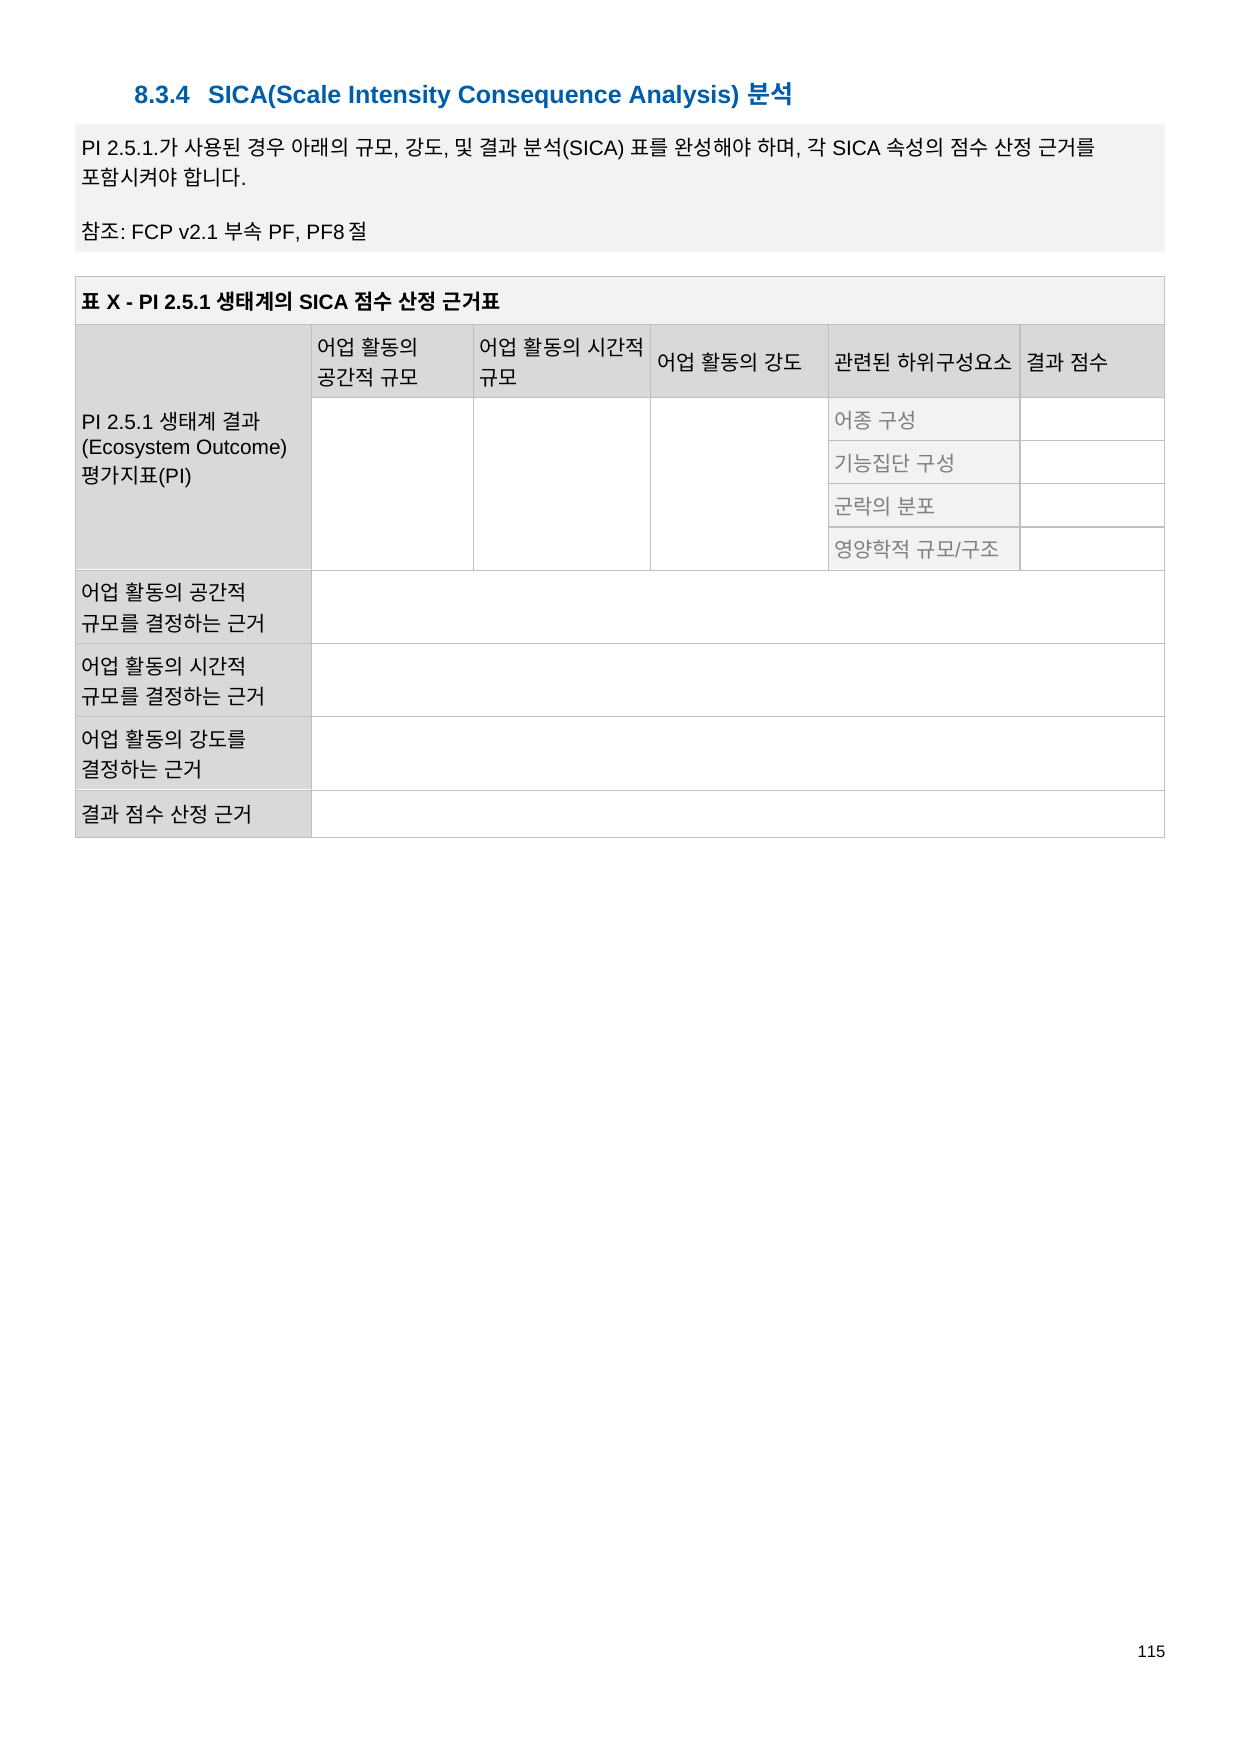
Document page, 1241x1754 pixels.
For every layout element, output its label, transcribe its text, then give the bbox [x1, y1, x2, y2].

text SICA(Scale Intensity Consequence Analysis) 분석 [134, 75, 1165, 111]
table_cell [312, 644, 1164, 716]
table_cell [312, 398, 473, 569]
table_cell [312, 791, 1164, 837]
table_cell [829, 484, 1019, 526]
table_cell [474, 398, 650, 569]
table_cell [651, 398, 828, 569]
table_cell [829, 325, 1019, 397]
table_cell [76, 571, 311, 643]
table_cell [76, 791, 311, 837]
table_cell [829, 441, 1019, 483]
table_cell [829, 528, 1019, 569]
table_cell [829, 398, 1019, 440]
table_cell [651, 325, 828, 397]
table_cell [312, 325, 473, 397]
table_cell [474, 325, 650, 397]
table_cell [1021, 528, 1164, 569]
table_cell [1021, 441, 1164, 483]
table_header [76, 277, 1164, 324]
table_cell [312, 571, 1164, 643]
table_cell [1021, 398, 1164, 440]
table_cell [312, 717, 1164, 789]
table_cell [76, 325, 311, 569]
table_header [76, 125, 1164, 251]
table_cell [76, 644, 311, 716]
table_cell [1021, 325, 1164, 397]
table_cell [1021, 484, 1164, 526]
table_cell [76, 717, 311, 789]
